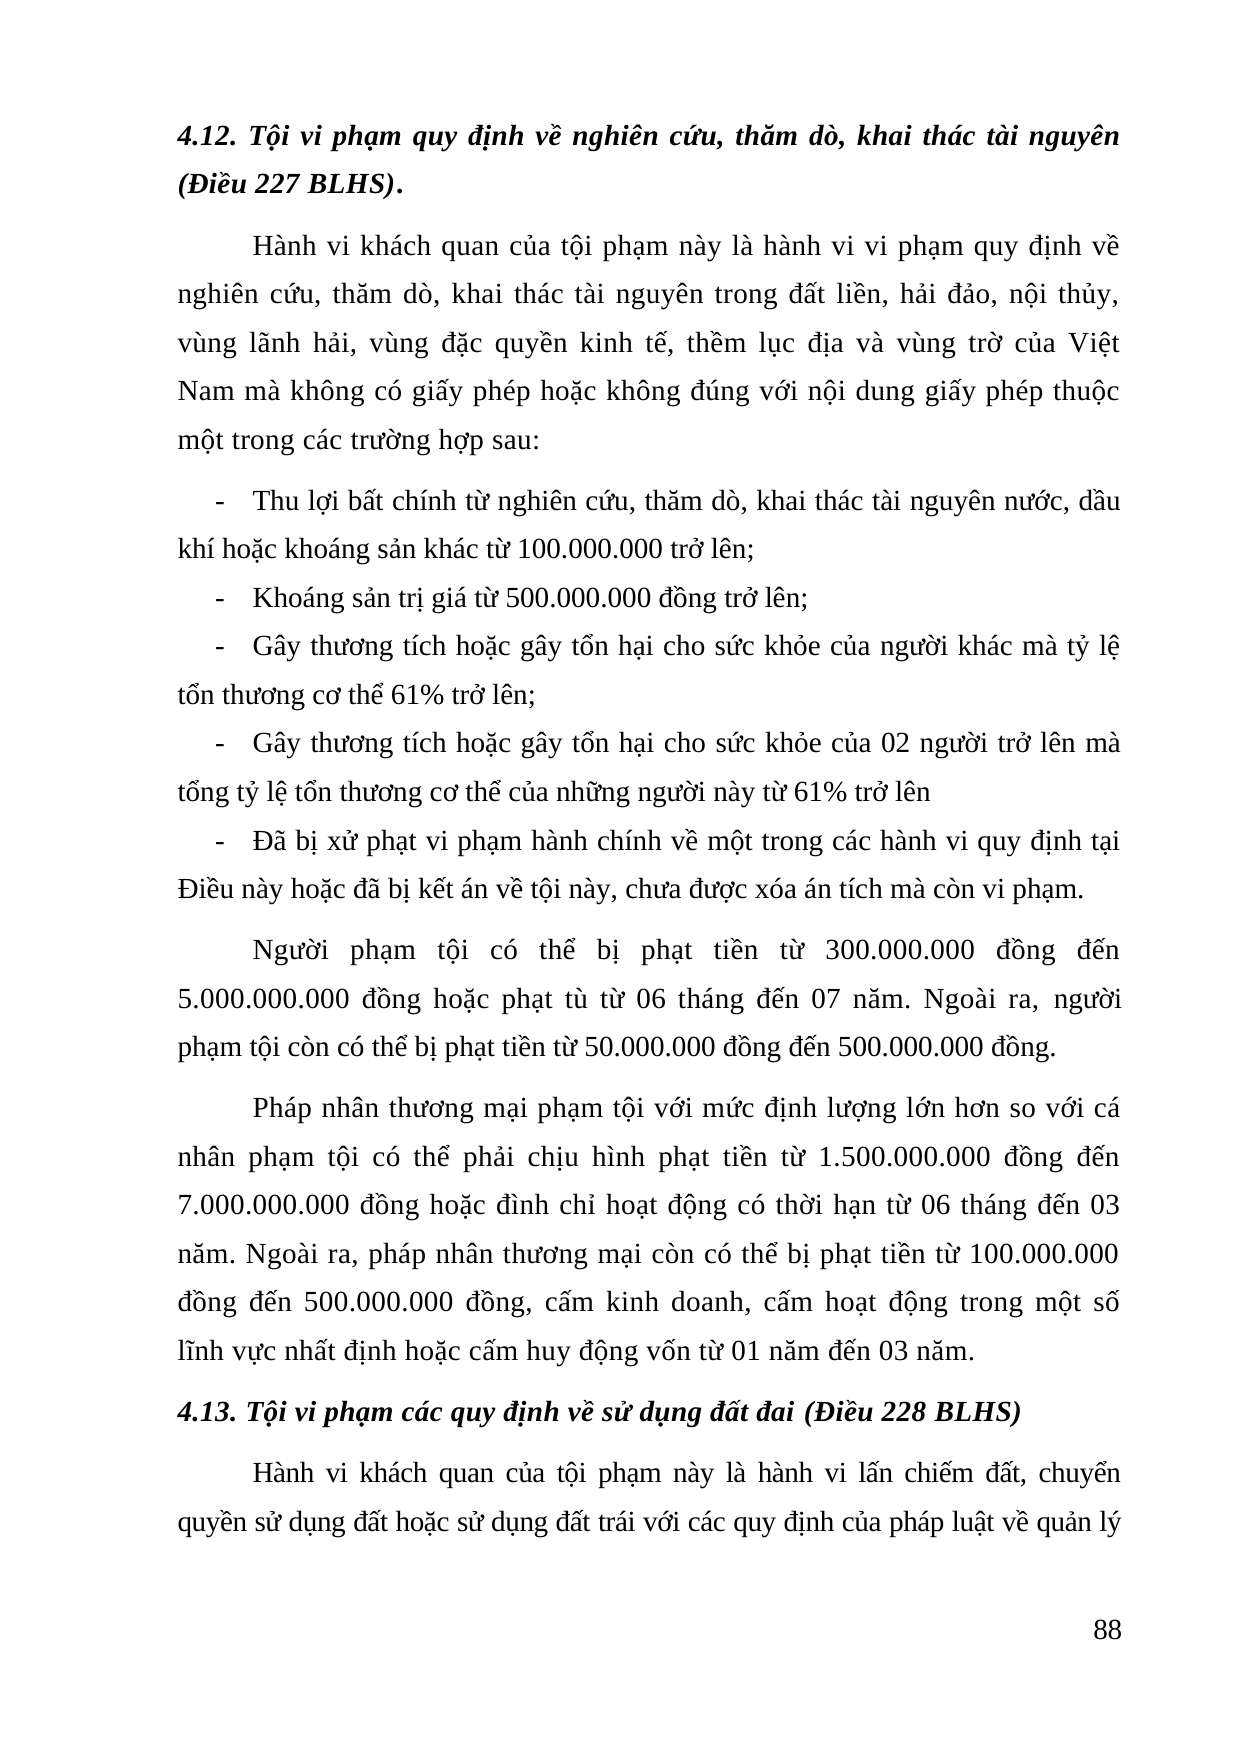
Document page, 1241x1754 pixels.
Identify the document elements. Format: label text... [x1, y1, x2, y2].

text 4.13. Tội vi phạm các quy định về sử dụng đất đai (Điều 228 BLHS) [177, 1394, 1122, 1428]
text 4.12. Tội vi phạm quy định về nghiên cứu, thăm dò, khai thác tài nguyên (Điều 227 BLHS). [177, 118, 1122, 200]
list Gây thương tích hoặc gây tổn hại cho sức khỏe của người khác mà tỷ lệ tổn thương cơ thể 61% trở lên; [177, 628, 1122, 711]
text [177, 1455, 1122, 1537]
list Gây thương tích hoặc gây tổn hại cho sức khỏe của 02 người trở lên mà tổng tỷ lệ tổn thương cơ thể của những người này từ 61% trở lên [177, 726, 1122, 808]
text Pháp nhân thương mại phạm tội với mức định lượng lớn hơn so với cá nhân phạm tội có thể phải chịu hình phạt tiền từ 1.500.000.000 đồng đến 7.000.000.000 đồng hoặc đình chỉ hoạt động có thời hạn từ 06 tháng đến 03 năm. Ngoài ra, pháp nhân thương mại còn có thể bị phạt tiền từ 100.000.000 đồng đến 500.000.000 đồng, cấm kinh doanh, cấm hoạt động trong một số lĩnh vực nhất định hoặc cấm huy động vốn từ 01 năm đến 03 năm. [177, 1090, 1122, 1367]
list Khoáng sản trị giá từ 500.000.000 đồng trở lên; [177, 580, 1122, 613]
list Đã bị xử phạt vi phạm hành chính về một trong các hành vi quy định tại Điều này hoặc đã bị kết án về tội này, chưa được xóa án tích mà còn vi phạm. [177, 823, 1122, 905]
text Hành vi khách quan của tội phạm này là hành vi vi phạm quy định về nghiên cứu, thăm dò, khai thác tài nguyên trong đất liền, hải đảo, nội thủy, vùng lãnh hải, vùng đặc quyền kinh tế, thềm lục địa và vùng trờ của Việt Nam mà không có giấy phép hoặc không đúng với nội dung giấy phép thuộc một trong các trường hợp sau: [177, 228, 1122, 455]
text Người phạm tội có thể bị phạt tiền từ 300.000.000 đồng đến 5.000.000.000 đồng hoặc phạt tù từ 06 tháng đến 07 năm. Ngoài ra, người phạm tội còn có thể bị phạt tiền từ 50.000.000 đồng đến 500.000.000 đồng. [177, 932, 1122, 1063]
list Thu lợi bất chính từ nghiên cứu, thăm dò, khai thác tài nguyên nước, dầu khí hoặc khoáng sản khác từ 100.000.000 trở lên; [177, 483, 1122, 565]
